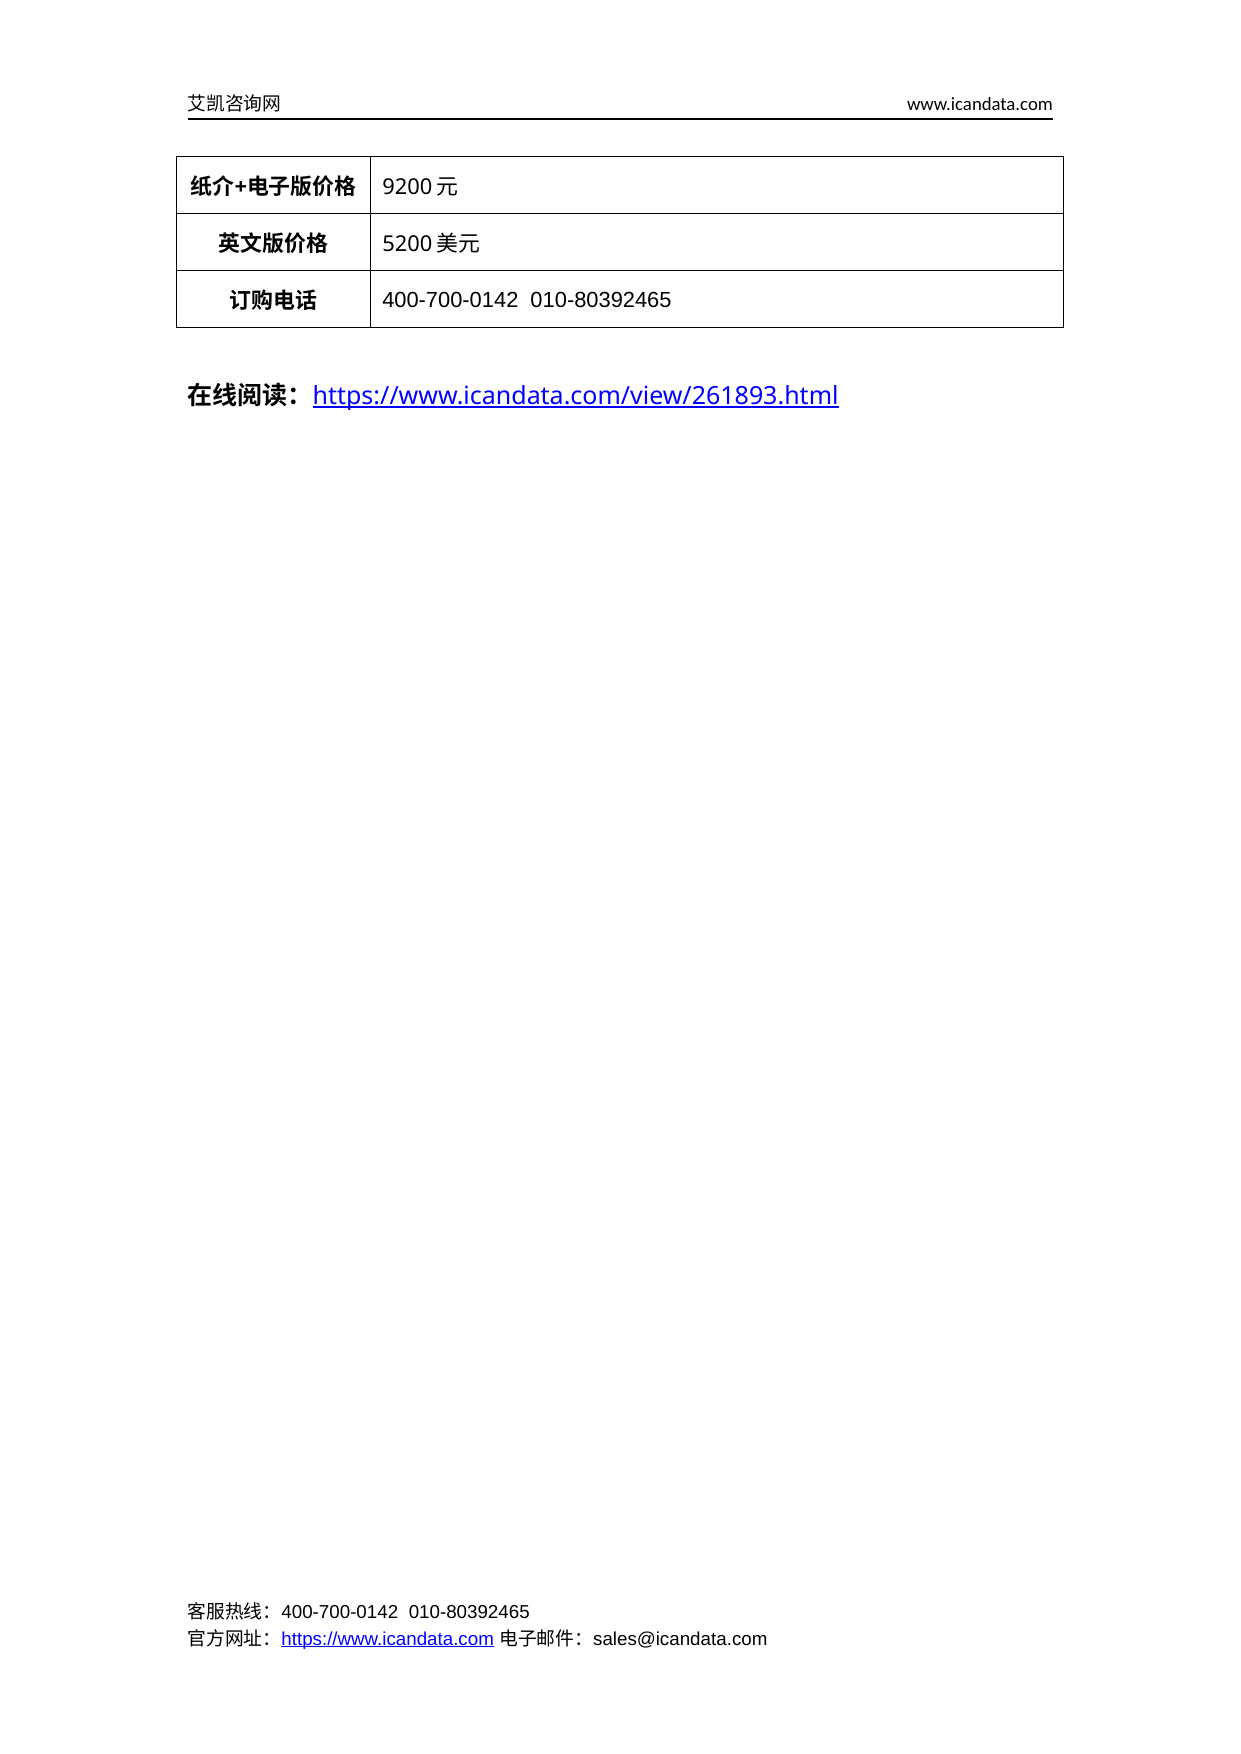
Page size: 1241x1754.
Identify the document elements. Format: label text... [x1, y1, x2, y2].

table_cell 英文版价格 [177, 214, 370, 270]
table_cell 纸介+电子版价格 [177, 157, 370, 213]
table_cell 9200元 [371, 157, 1063, 213]
table_cell 400-700-0142 010-80392465 [371, 271, 1063, 327]
table_cell 5200美元 [371, 214, 1063, 270]
text 在线阅读：https://www.icandata.com/view/261893.html [187, 361, 1053, 426]
table_cell 订购电话 [177, 271, 370, 327]
